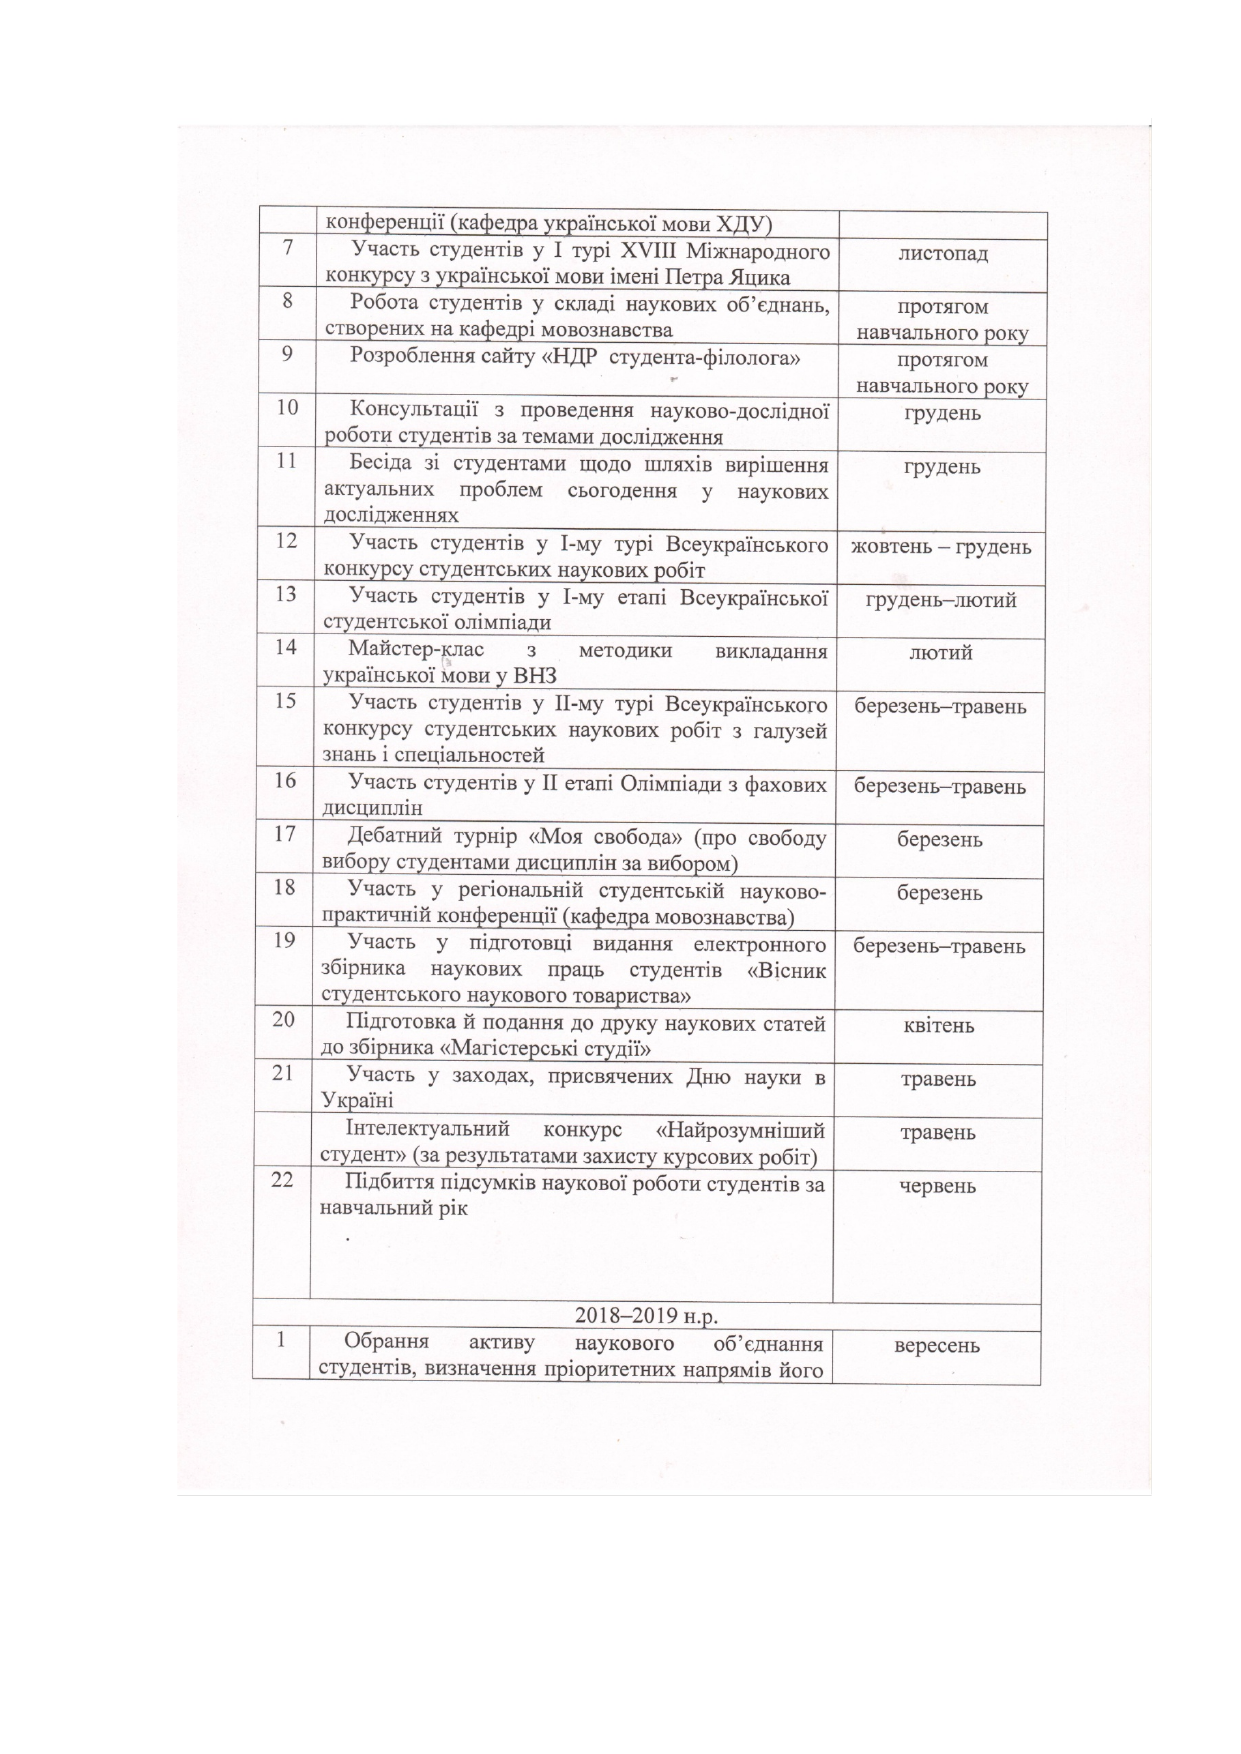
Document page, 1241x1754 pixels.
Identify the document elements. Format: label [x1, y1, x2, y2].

picture [177, 118, 1152, 1496]
